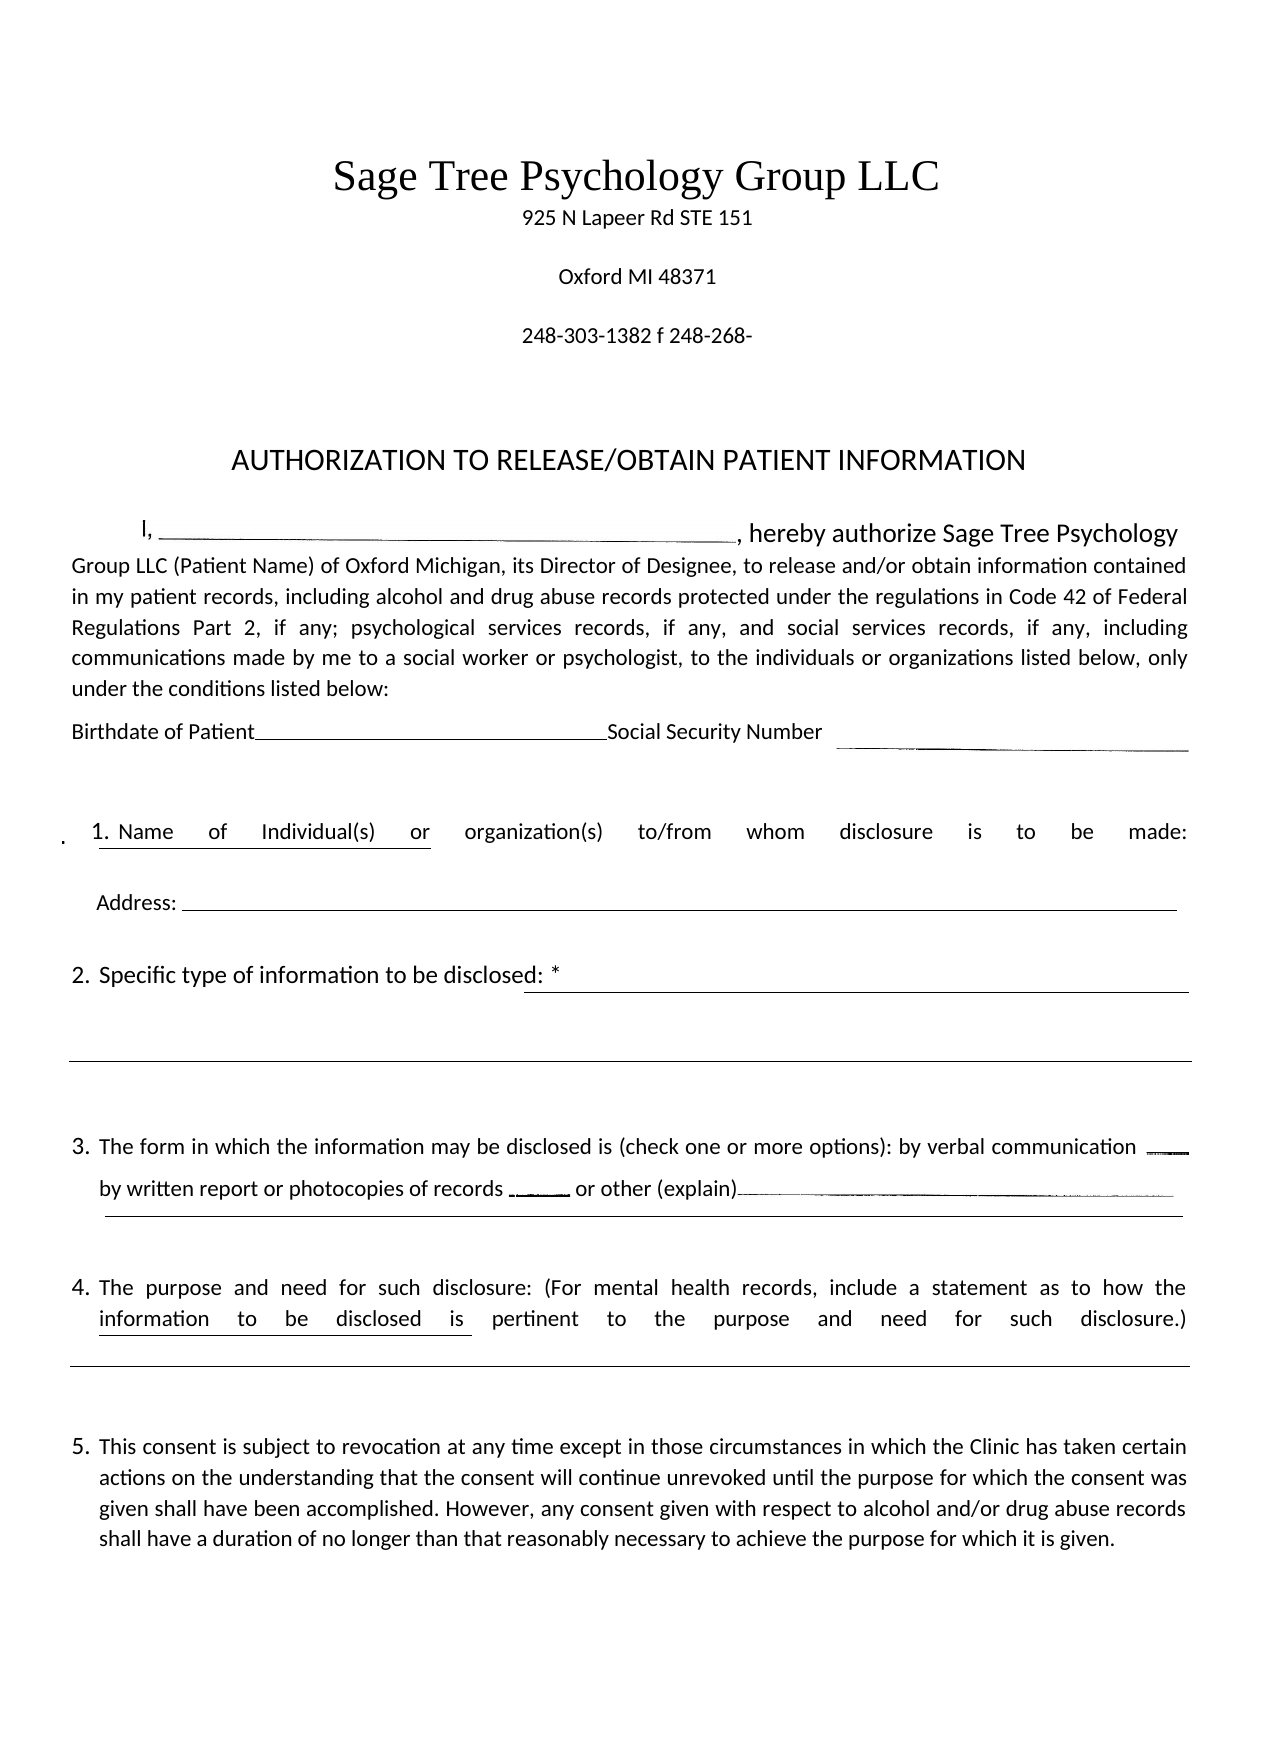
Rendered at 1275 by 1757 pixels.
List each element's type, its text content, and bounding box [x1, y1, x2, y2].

text Sage Tree Psychology Group LLC [83, 150, 1189, 200]
text Group LLC (Patient Name) of Oxford Michigan, its Director of Designee, to release and/or obtain information contained in my patient records, including alcohol and drug abuse records protected under the regulations in Code 42 of Federal Regulations Part 2, if any; psychological services records, if any, and social services records, if any, including communications made by me to a social worker or psychologist, to the individuals or organizations listed below, only under the conditions listed below: [71, 552, 1189, 702]
text 925 N Lapeer Rd STE 151 [485, 204, 789, 231]
picture [836, 748, 1189, 752]
picture [737, 1193, 1174, 1197]
picture [142, 520, 736, 543]
list Name of Individual(s) or organization(s) to/from whom disclosure is to be made: [71, 815, 1189, 876]
list The form in which the information may be disclosed is (check one or more options): by verbal communication by written report or photocopies of records or other (explain) [71, 1130, 1189, 1202]
text Birthdate of PatientSocial Security Number [71, 717, 1189, 746]
list Specific type of information to be disclosed: * [71, 959, 1189, 990]
text Address: [96, 888, 1189, 917]
list This consent is subject to revocation at any time except in those circumstances in which the Clinic has taken certain actions on the understanding that the consent will continue unrevoked until the purpose for which the consent was given shall have been accomplished. However, any consent given with respect to alcohol and/or drug abuse records shall have a duration of no longer than that reasonably necessary to achieve the purpose for which it is given. [71, 1430, 1189, 1552]
subtitle AUTHORIZATION TO RELEASE/OBTAIN PATIENT INFORMATION [69, 440, 1189, 478]
text Oxford MI 48371 [485, 263, 789, 290]
list The purpose and need for such disclosure: (For mental health records, include a statement as to how the information to be disclosed is pertinent to the purpose and need for such disclosure.) [71, 1271, 1189, 1363]
text 248-303-1382 f 248-268- [485, 322, 789, 349]
